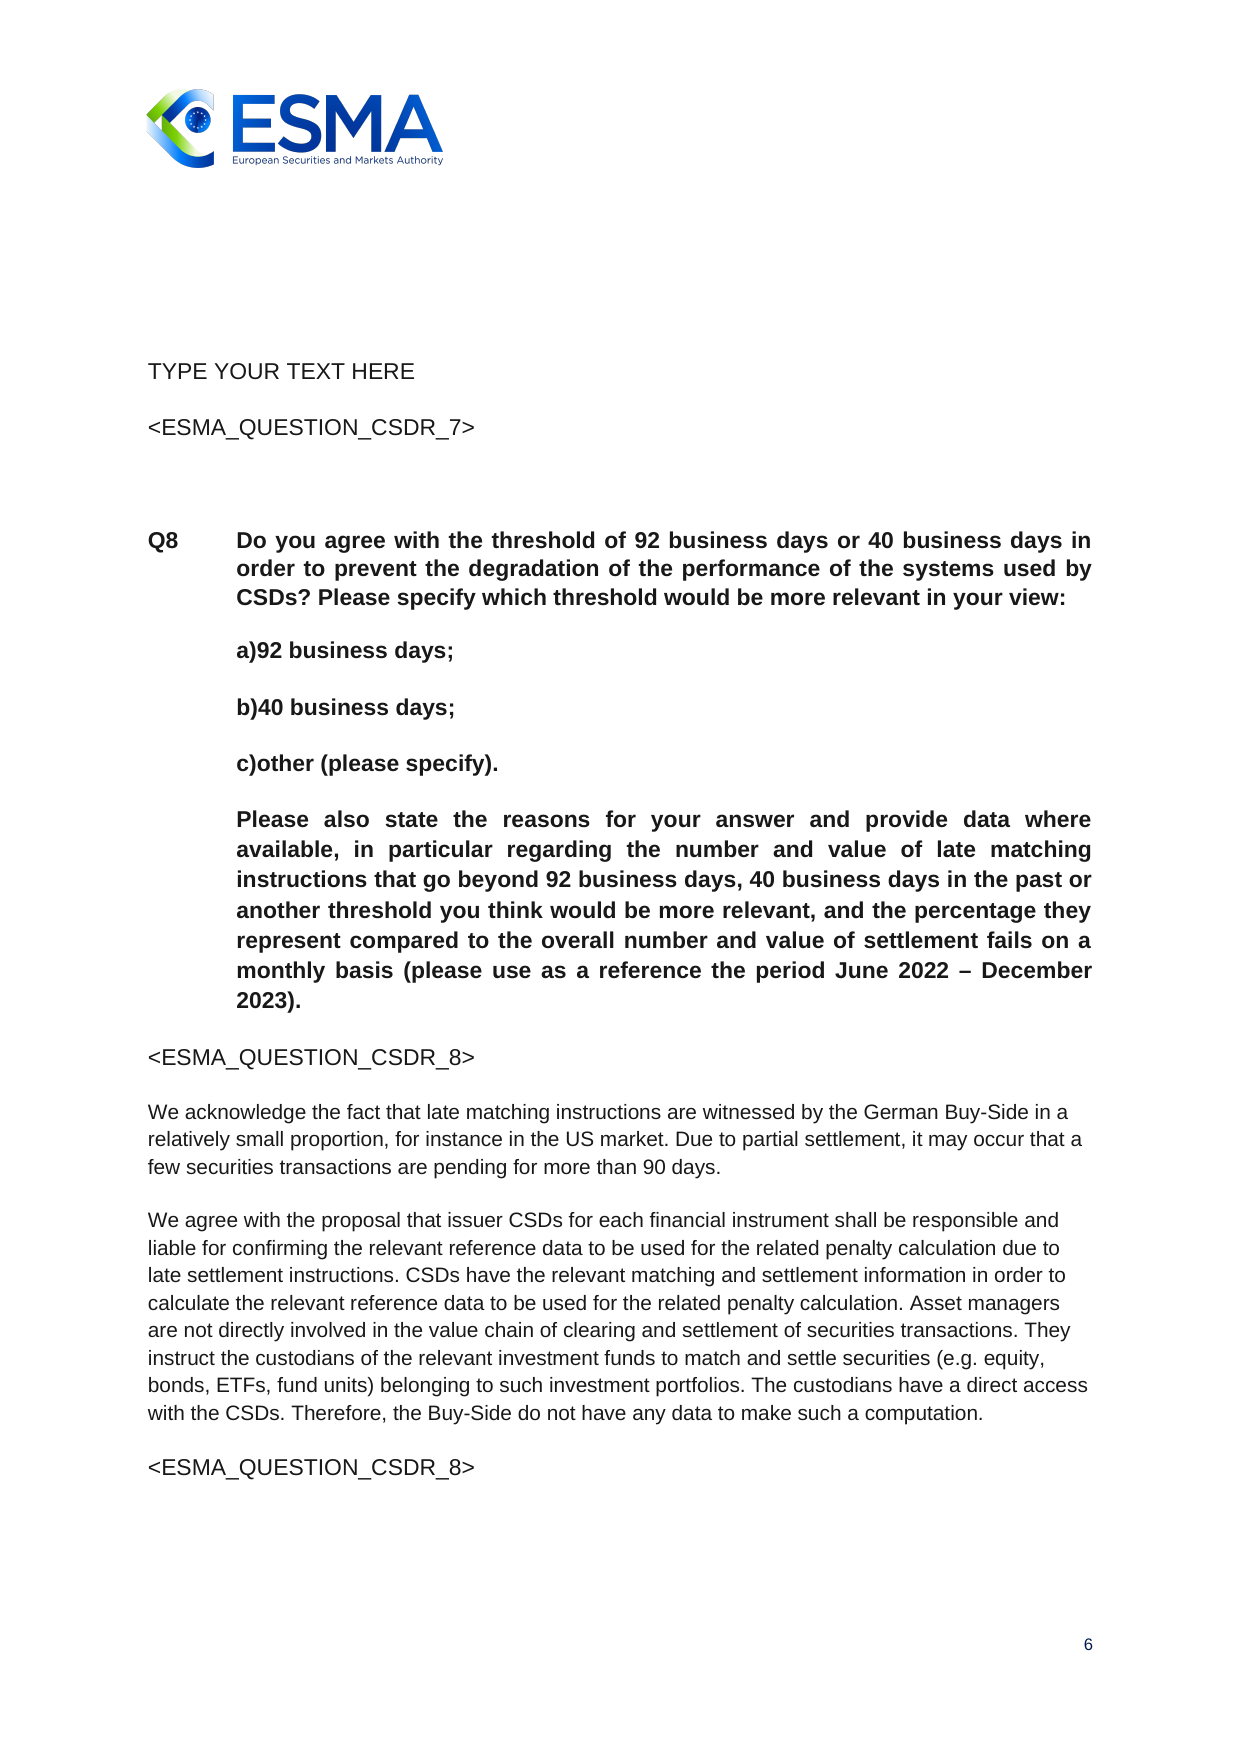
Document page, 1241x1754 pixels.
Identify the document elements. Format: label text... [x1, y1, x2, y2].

list Do you agree with the threshold of 92 business days or 40 business days in order to prevent the degradation of the performance of the systems used by CSDs? Please specify which threshold would be more relevant in your view: [148, 527, 1093, 610]
text We acknowledge the fact that late matching instructions are witnessed by the German Buy-Side in a relatively small proportion, for instance in the US market. Due to partial settlement, it may occur that a few securities transactions are pending for more than 90 days. [148, 1100, 1093, 1179]
text Please also state the reasons for your answer and provide data where available, in particular regarding the number and value of late matching instructions that go beyond 92 business days, 40 business days in the past or another threshold you think would be more relevant, and the percentage they represent compared to the overall number and value of settlement fails on a monthly basis (please use as a reference the period June 2022 – December 2023). [236, 806, 1093, 1013]
text a)92 business days; [236, 637, 1093, 663]
text TYPE YOUR TEXT HERE [148, 358, 1093, 384]
text <ESMA_QUESTION_CSDR_8> [148, 1043, 1093, 1070]
picture [146, 89, 443, 168]
text <ESMA_QUESTION_CSDR_7> [148, 414, 1093, 441]
text b)40 business days; [236, 693, 1093, 720]
text We agree with the proposal that issuer CSDs for each financial instrument shall be responsible and liable for confirming the relevant reference data to be used for the related penalty calculation due to late settlement instructions. CSDs have the relevant matching and settlement information in order to calculate the relevant reference data to be used for the related penalty calculation. Asset managers are not directly involved in the value chain of clearing and settlement of securities transactions. They instruct the custodians of the relevant investment funds to match and settle securities (e.g. equity, bonds, ETFs, fund units) belonging to such investment portfolios. The custodians have a direct access with the CSDs. Therefore, the Buy-Side do not have any data to make such a computation. [148, 1208, 1093, 1425]
text c)other (please specify). [236, 750, 1093, 776]
text <ESMA_QUESTION_CSDR_8> [148, 1454, 1093, 1481]
